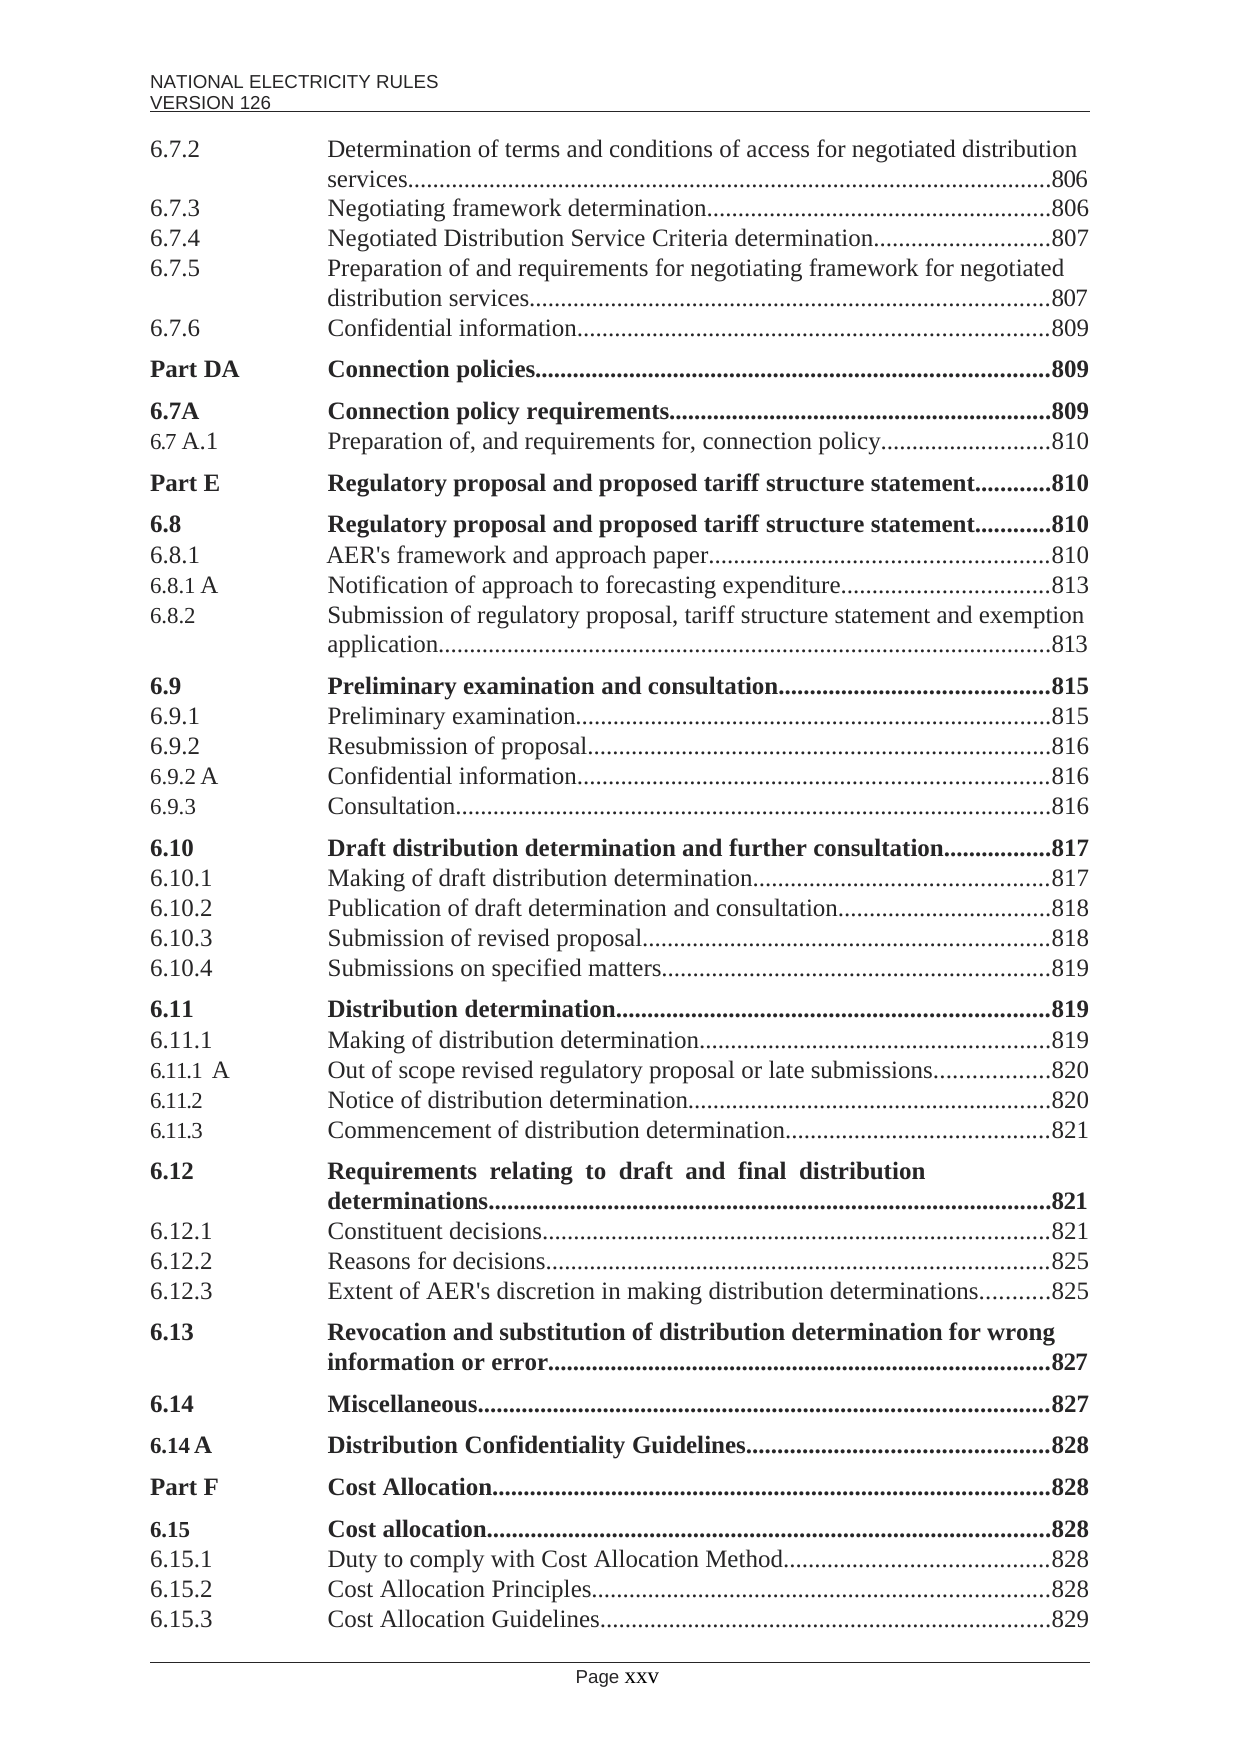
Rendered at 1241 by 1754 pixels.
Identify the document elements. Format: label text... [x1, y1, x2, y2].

list Making of distribution determination 819 [150, 1025, 1103, 1054]
list Preliminary examination 815 [150, 701, 1103, 730]
list Making of draft distribution determination 817 [150, 863, 1103, 892]
list AER's framework and approach paper 810 [150, 540, 1103, 569]
list Resubmission of proposal 816 [150, 731, 1103, 760]
list A.1 Preparation of, and requirements for, connection policy 810 [150, 426, 1103, 455]
list Cost Allocation Guidelines 829 [150, 1604, 1103, 1633]
list Determination of terms and conditions of access for negotiated distribution services 806 [150, 134, 1089, 192]
subtitle Part DA Connection policies 809 [150, 354, 1103, 383]
subtitle Revocation and substitution of distribution determination for wrong information or error 827 [150, 1317, 1089, 1376]
list Cost Allocation Principles 828 [150, 1574, 1103, 1603]
list Submission of regulatory proposal, tariff structure statement and exemption application 813 [150, 600, 1089, 658]
list A Notification of approach to forecasting expenditure 813 [150, 570, 1103, 599]
subtitle 6.7A Connection policy requirements 809 [150, 396, 1103, 425]
list Duty to comply with Cost Allocation Method 828 [150, 1544, 1103, 1573]
subtitle Miscellaneous 827 [150, 1389, 1103, 1417]
list Constituent decisions 821 [150, 1216, 1103, 1245]
subtitle A Distribution Confidentiality Guidelines 828 [150, 1430, 1103, 1459]
list A Confidential information 816 [150, 761, 1103, 790]
subtitle Requirements relating to draft and final distribution determinations 821 [150, 1156, 1089, 1214]
subtitle Regulatory proposal and proposed tariff structure statement 810 [150, 509, 1103, 538]
list Commencement of distribution determination 821 [150, 1115, 1103, 1144]
list Consultation 816 [150, 791, 1103, 820]
subtitle Cost allocation 828 [150, 1514, 1103, 1543]
subtitle Part F Cost Allocation 828 [150, 1472, 1103, 1501]
subtitle Preliminary examination and consultation 815 [150, 671, 1103, 699]
list Submission of revised proposal 818 [150, 923, 1103, 952]
subtitle Draft distribution determination and further consultation 817 [150, 833, 1103, 861]
list Negotiating framework determination 806 [150, 193, 1103, 222]
list Preparation of and requirements for negotiating framework for negotiated distribution services 807 [150, 253, 1089, 312]
list Reasons for decisions 825 [150, 1246, 1103, 1275]
list Notice of distribution determination 820 [150, 1085, 1103, 1114]
list Publication of draft determination and consultation 818 [150, 893, 1103, 922]
list Confidential information 809 [150, 313, 1103, 342]
subtitle Distribution determination 819 [150, 994, 1103, 1023]
list Negotiated Distribution Service Criteria determination 807 [150, 223, 1103, 252]
list A Out of scope revised regulatory proposal or late submissions 820 [150, 1055, 1103, 1084]
subtitle Part E Regulatory proposal and proposed tariff structure statement 810 [150, 468, 1103, 497]
list Submissions on specified matters 819 [150, 953, 1103, 982]
list Extent of AER's discretion in making distribution determinations 825 [150, 1276, 1103, 1305]
